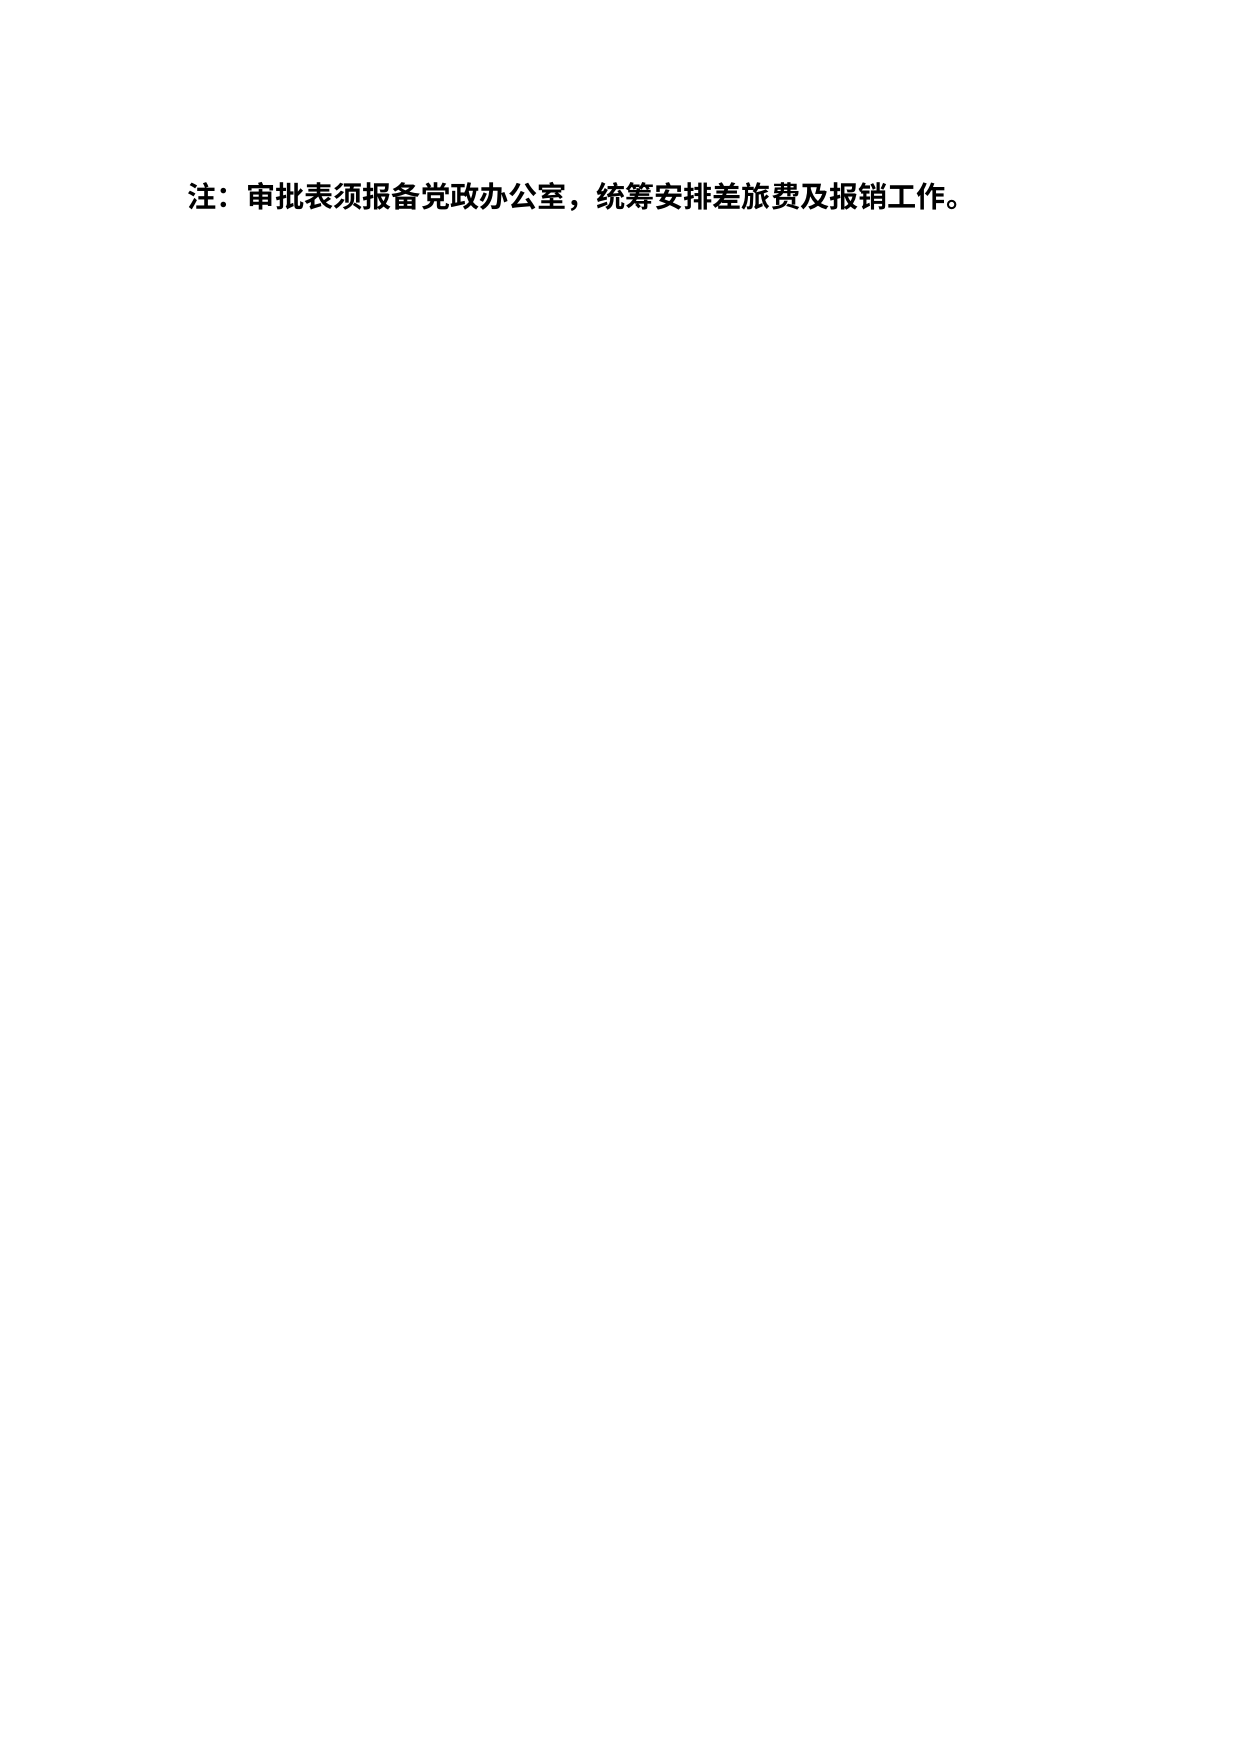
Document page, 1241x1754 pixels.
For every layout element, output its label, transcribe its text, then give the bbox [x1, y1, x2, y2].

text 注：审批表须报备党政办公室，统筹安排差旅费及报销工作。 [187, 162, 1053, 227]
